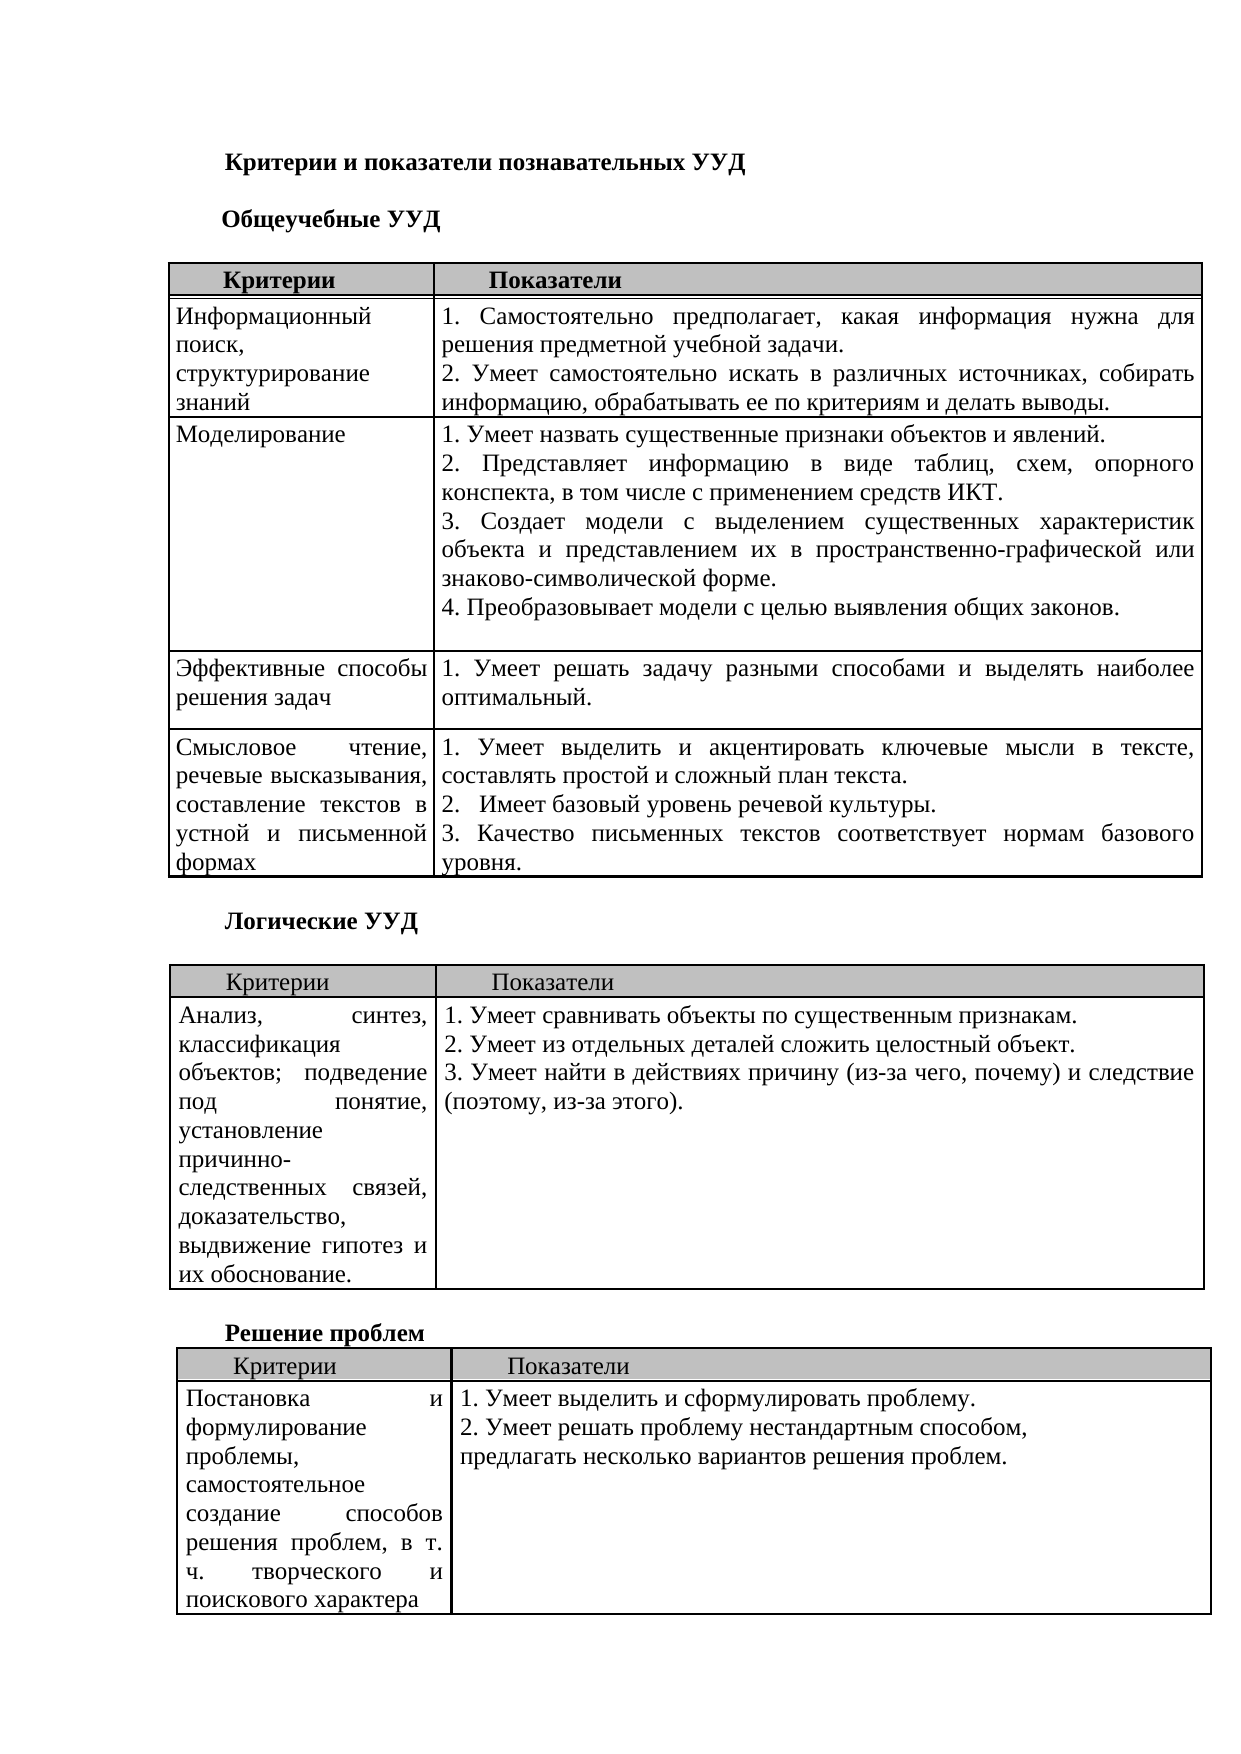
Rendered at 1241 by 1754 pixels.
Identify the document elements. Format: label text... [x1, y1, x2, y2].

table_cell 1. Умеет сравнивать объекты по существенным признакам. 2. Умеет из отдельных деталей сложить целостный объект. 3. Умеет найти в действиях причину (из-за чего, почему) и следствие (поэтому, из-за этого). [437, 998, 1203, 1287]
text Общеучебные УУД [177, 204, 1152, 233]
table_cell 1. Умеет решать задачу разными способами и выделять наиболее оптимальный. [435, 652, 1201, 728]
table_header Критерии [178, 1349, 450, 1379]
table_cell 1. Самостоятельно предполагает, какая информация нужна для решения предметной учебной задачи. 2. Умеет самостоятельно искать в различных источниках, собирать информацию, обрабатывать ее по критериям и делать выводы. [435, 299, 1201, 416]
table_cell 1. Умеет выделить и акцентировать ключевые мысли в тексте, составлять простой и сложный план текста. 2. Имеет базовый уровень речевой культуры. 3. Качество письменных текстов соответствует нормам базового уровня. [435, 730, 1201, 875]
table_header Критерии [170, 264, 433, 294]
table_cell Моделирование [170, 418, 433, 649]
table_cell Постановка и формулирование проблемы, самостоятельное создание способов решения проблем, в т. ч. творческого и поискового характера [178, 1382, 450, 1613]
table_cell Информационный поиск, структурирование знаний [170, 299, 433, 416]
table_cell 1. Умеет назвать существенные признаки объектов и явлений. 2. Представляет информацию в виде таблиц, схем, опорного конспекта, в том числе с применением средств ИКТ. 3. Создает модели с выделением существенных характеристик объекта и представлением их в пространственно-графической или знаково-символической форме. 4. Преобразовывает модели с целью выявления общих законов. [435, 418, 1201, 649]
table_cell Анализ, синтез, классификация объектов; подведение под понятие, установление причинно-следственных связей, доказательство, выдвижение гипотез и их обоснование. [171, 998, 435, 1287]
table_header Критерии [171, 966, 435, 996]
text Решение проблем [177, 1318, 1152, 1347]
table_header Показатели [435, 264, 1201, 294]
text Критерии и показатели познавательных УУД [177, 147, 1152, 176]
table_cell Смысловое чтение, речевые высказывания, составление текстов в устной и письменной формах [170, 730, 433, 875]
table_cell Эффективные способы решения задач [170, 652, 433, 728]
text Логические УУД [177, 906, 1152, 935]
table_header Показатели [453, 1349, 1210, 1379]
table_cell 1. Умеет выделить и сформулировать проблему. 2. Умеет решать проблему нестандартным способом, предлагать несколько вариантов решения проблем. [453, 1382, 1210, 1613]
table_header Показатели [437, 966, 1203, 996]
